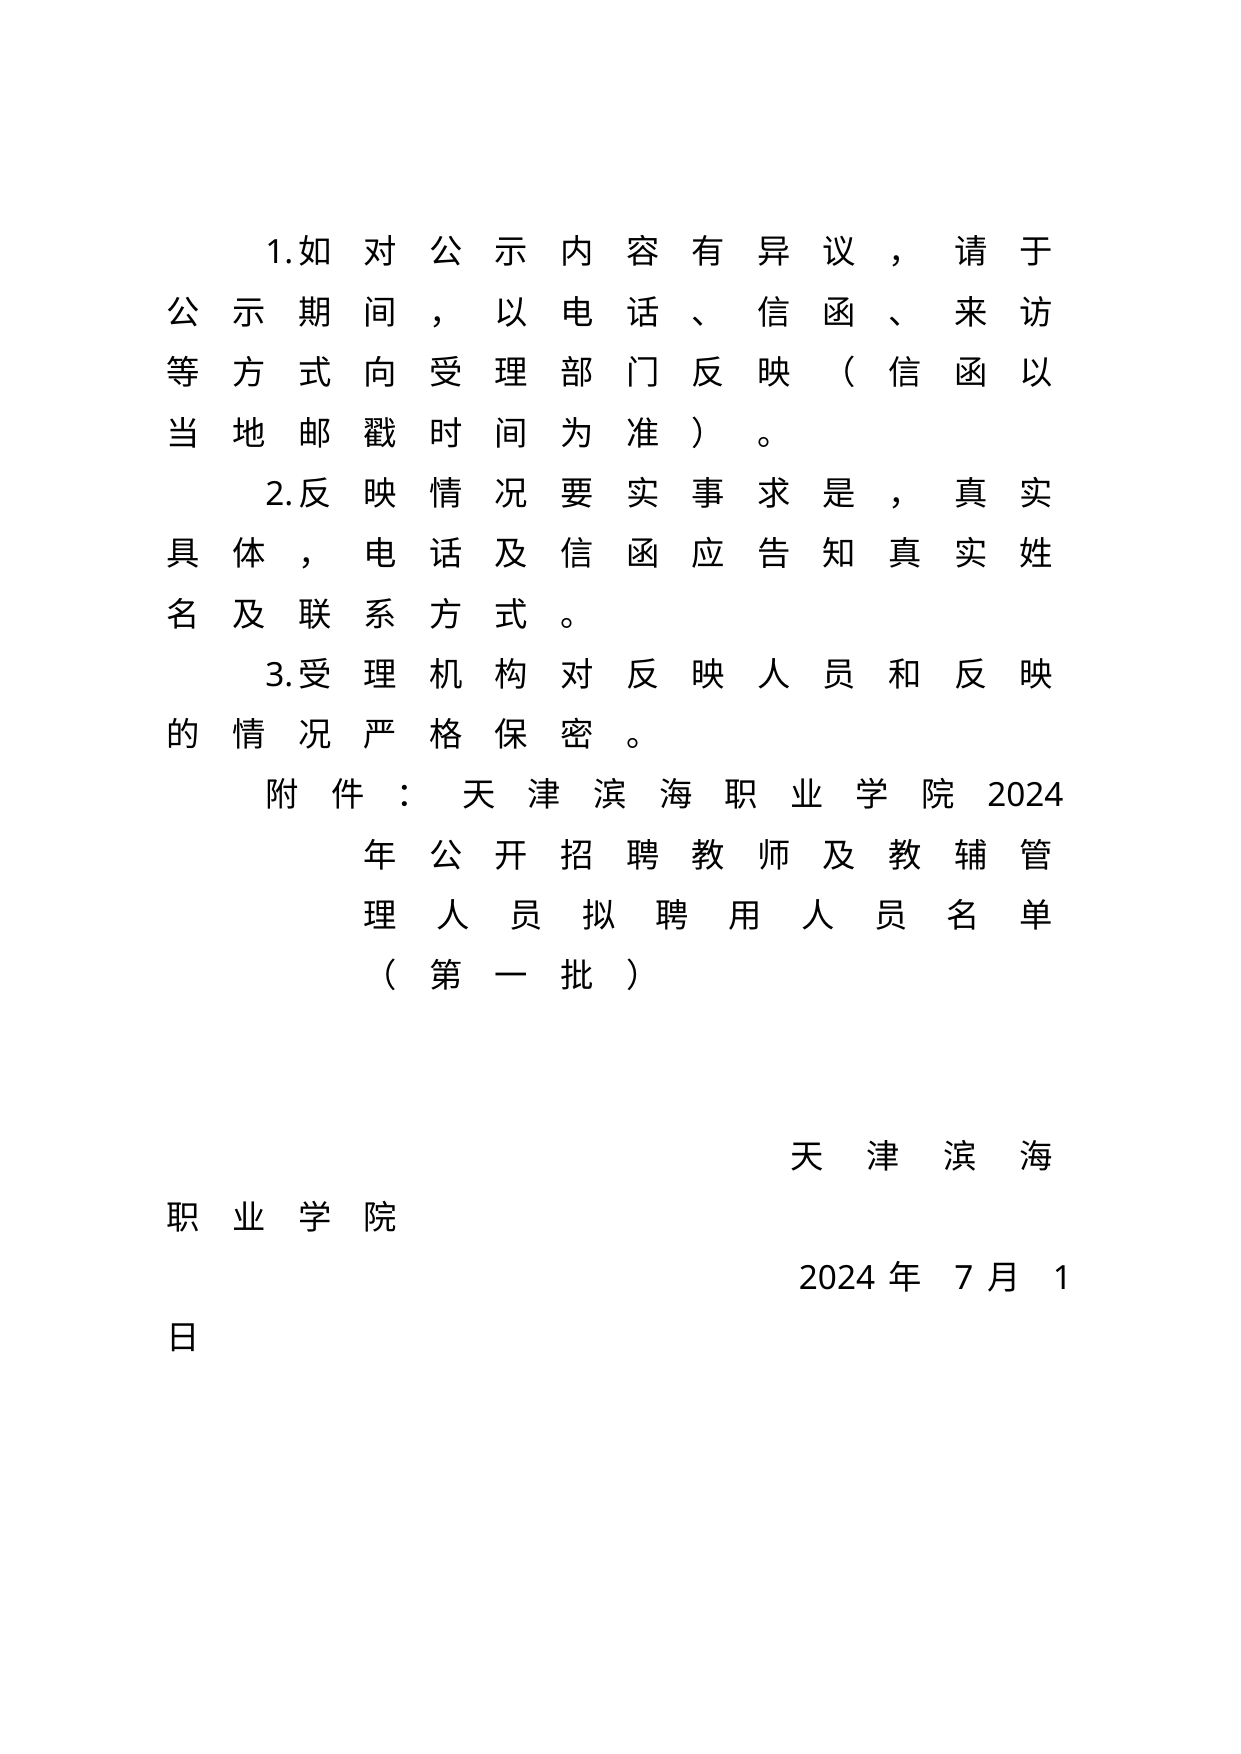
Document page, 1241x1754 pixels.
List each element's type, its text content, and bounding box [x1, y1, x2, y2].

text 天津滨海职业学院 [167, 1124, 1085, 1245]
text 附件：天津滨海职业学院2024年公开招聘教师及教辅管理人员拟聘用人员名单（第一批） [232, 762, 1085, 1003]
text 1.如对公示内容有异议，请于公示期间，以电话、信函、来访等方式向受理部门反映（信函以当地邮戳时间为准）。 [167, 219, 1085, 461]
text 2.反映情况要实事求是，真实具体，电话及信函应告知真实姓名及联系方式。 [167, 461, 1085, 642]
text 2024年7月1日 [167, 1245, 1085, 1365]
text 3.受理机构对反映人员和反映的情况严格保密。 [167, 642, 1085, 762]
